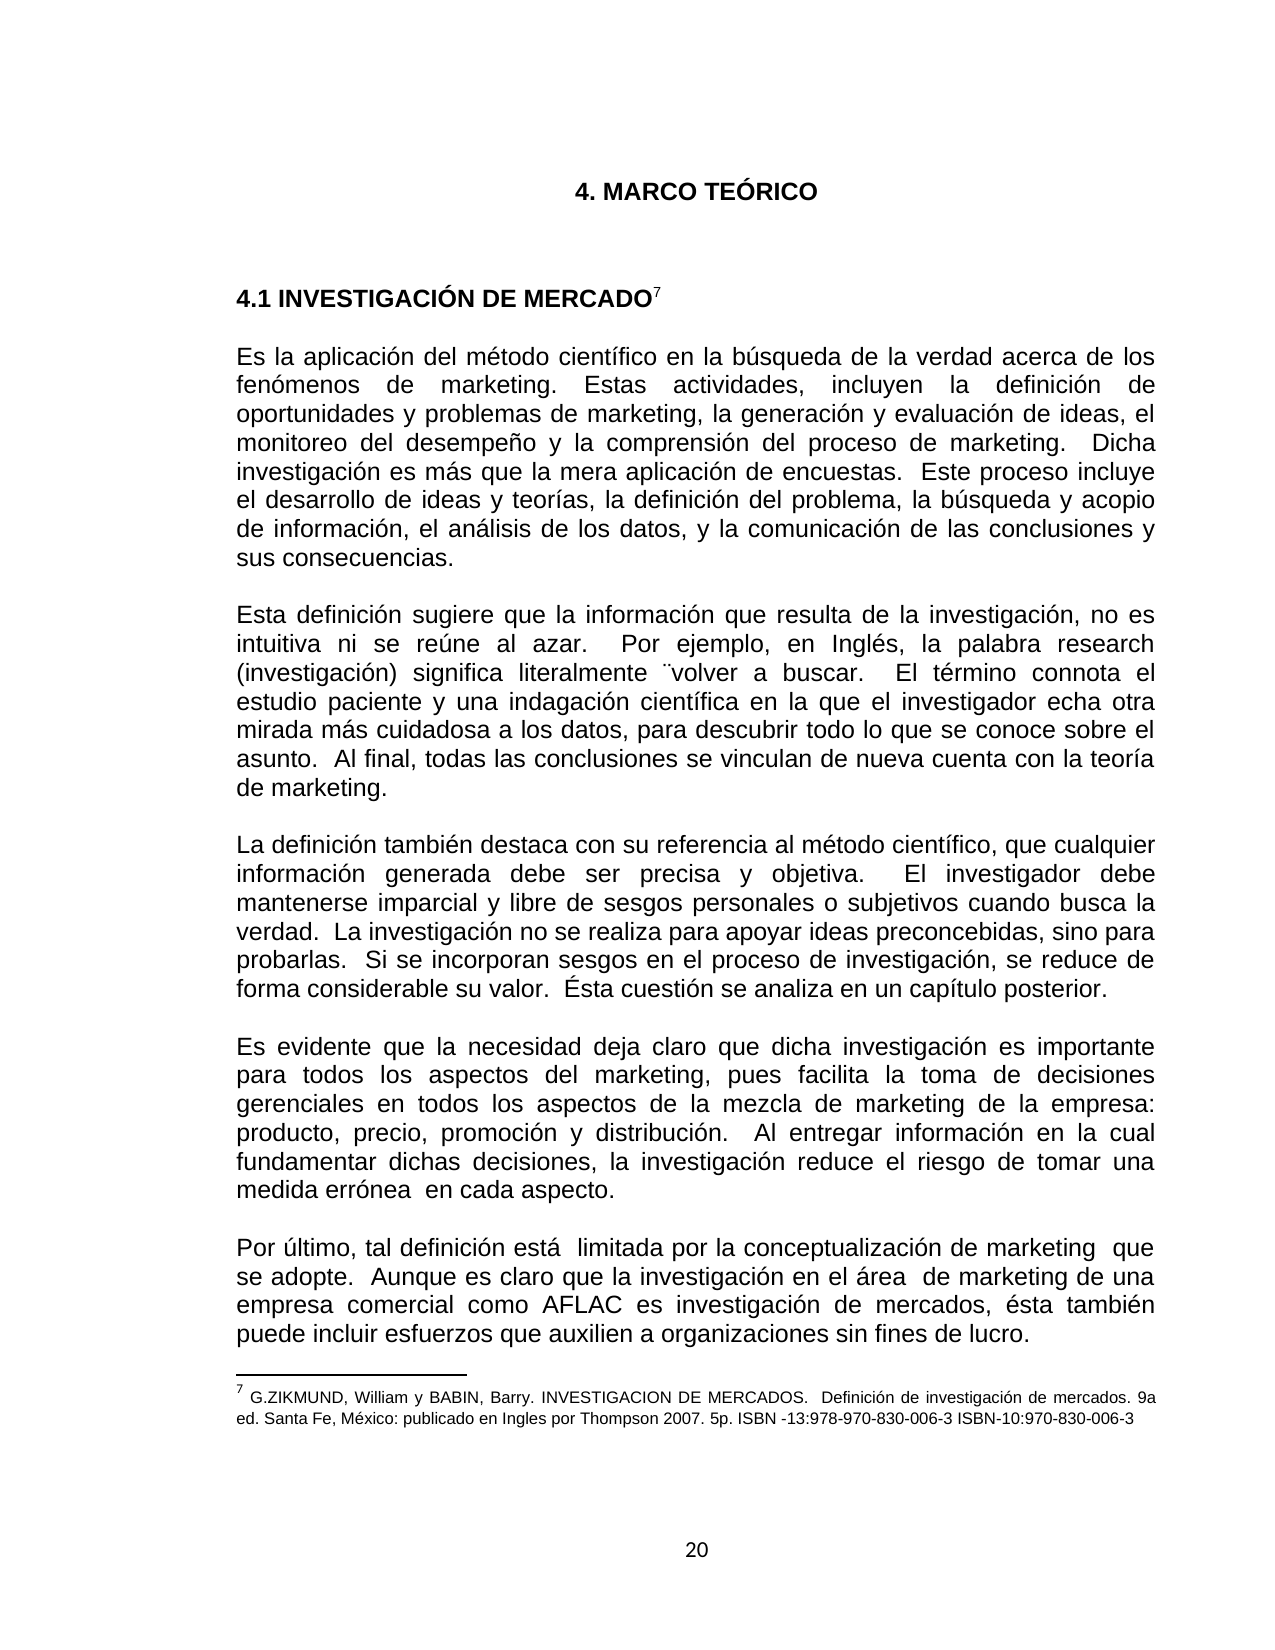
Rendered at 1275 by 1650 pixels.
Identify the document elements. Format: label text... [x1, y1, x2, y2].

text Por último, tal definición está limitada por la conceptualización de marketing que se adopte. Aunque es claro que la investigación en el área de marketing de una empresa comercial como AFLAC es investigación de mercados, ésta también puede incluir esfuerzos que auxilien a organizaciones sin fines de lucro. [236, 1233, 1157, 1348]
subtitle 4. MARCO TEÓRICO [236, 177, 1157, 206]
subtitle 4.1 INVESTIGACIÓN DE MERCADO [236, 284, 1157, 313]
text La definición también destaca con su referencia al método científico, que cualquier información generada debe ser precisa y objetiva. El investigador debe mantenerse imparcial y libre de sesgos personales o subjetivos cuando busca la verdad. La investigación no se realiza para apoyar ideas preconcebidas, sino para probarlas. Si se incorporan sesgos en el proceso de investigación, se reduce de forma considerable su valor. Ésta cuestión se analiza en un capítulo posterior. [236, 831, 1157, 1003]
text Esta definición sugiere que la información que resulta de la investigación, no es intuitiva ni se reúne al azar. Por ejemplo, en Inglés, la palabra research (investigación) significa literalmente ¨volver a buscar. El término connota el estudio paciente y una indagación científica en la que el investigador echa otra mirada más cuidadosa a los datos, para descubrir todo lo que se conoce sobre el asunto. Al final, todas las conclusiones se vinculan de nueva cuenta con la teoría de marketing. [236, 601, 1157, 802]
text Es evidente que la necesidad deja claro que dicha investigación es importante para todos los aspectos del marketing, pues facilita la toma de decisiones gerenciales en todos los aspectos de la mezcla de marketing de la empresa: producto, precio, promoción y distribución. Al entregar información en la cual fundamentar dichas decisiones, la investigación reduce el riesgo de tomar una medida errónea en cada aspecto. [236, 1032, 1157, 1204]
text Es la aplicación del método científico en la búsqueda de la verdad acerca de los fenómenos de marketing. Estas actividades, incluyen la definición de oportunidades y problemas de marketing, la generación y evaluación de ideas, el monitoreo del desempeño y la comprensión del proceso de marketing. Dicha investigación es más que la mera aplicación de encuestas. Este proceso incluye el desarrollo de ideas y teorías, la definición del problema, la búsqueda y acopio de información, el análisis de los datos, y la comunicación de las conclusiones y sus consecuencias. [236, 342, 1157, 572]
